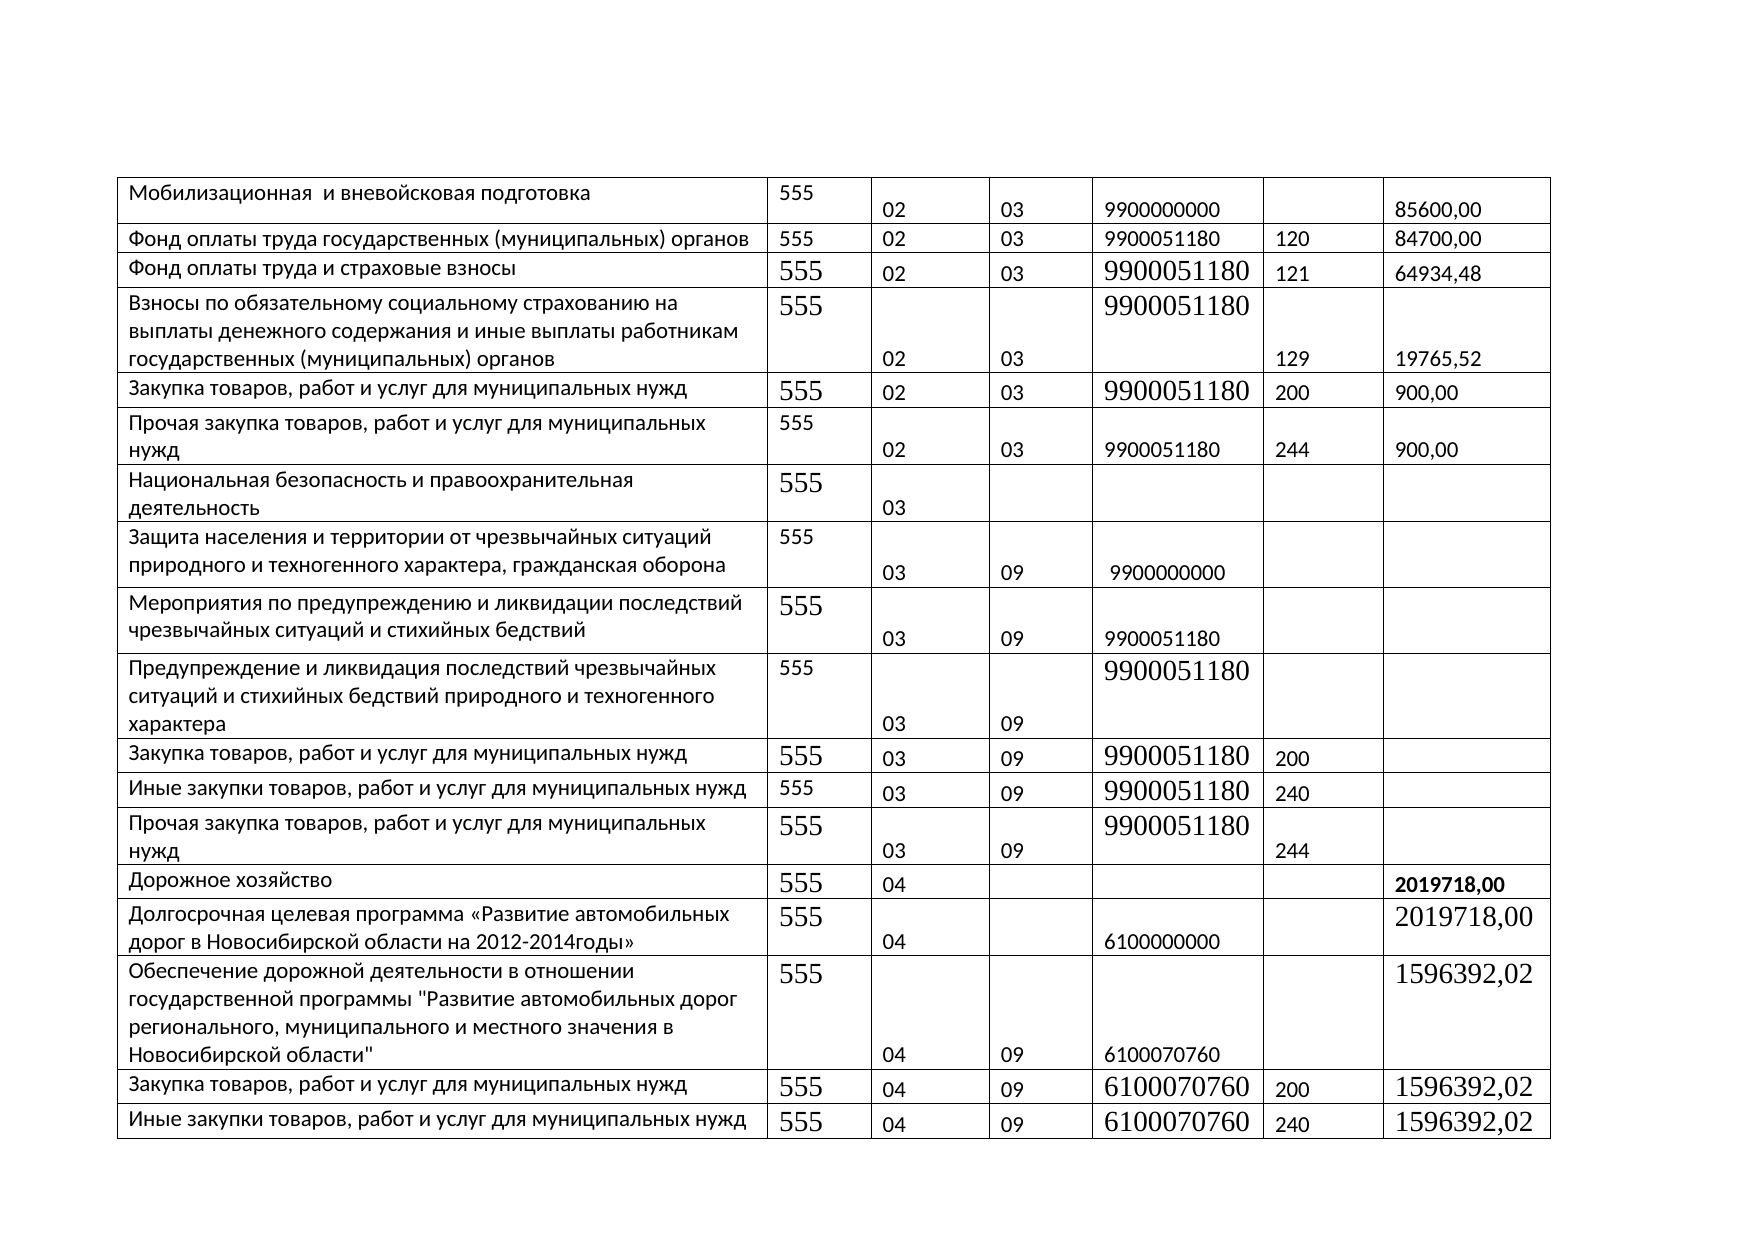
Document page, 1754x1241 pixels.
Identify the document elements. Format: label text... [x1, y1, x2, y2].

table_cell 09 [990, 773, 1092, 807]
table_cell Защита населения и территории от чрезвычайных ситуаций природного и техногенного характера, гражданская оборона [118, 522, 767, 587]
table_cell 9900051180 [1093, 408, 1263, 464]
table_cell 03 [872, 588, 989, 652]
table_cell Фонд оплаты труда и страховые взносы [118, 253, 767, 287]
table_cell Мероприятия по предупреждению и ликвидации последствий чрезвычайных ситуаций и стихийных бедствий [118, 588, 767, 652]
table_cell 09 [990, 1070, 1092, 1103]
table_cell 02 [872, 178, 989, 223]
table_cell 555 [768, 373, 871, 407]
table_cell Фонд оплаты труда государственных (муниципальных) органов [118, 224, 767, 252]
table_cell 240 [1264, 773, 1383, 807]
table_cell 03 [990, 178, 1092, 223]
table_cell [1384, 739, 1550, 772]
table_cell 04 [872, 865, 989, 898]
table_cell 9900051180 [1093, 654, 1263, 737]
table_cell Взносы по обязательному социальному страхованию на выплаты денежного содержания и иные выплаты работникам государственных (муниципальных) органов [118, 288, 767, 372]
table_cell 555 [768, 224, 871, 252]
table_cell 555 [768, 654, 871, 737]
table_cell 9900051180 [1093, 373, 1263, 407]
table_cell Национальная безопасность и правоохранительная деятельность [118, 465, 767, 521]
table_cell [1384, 773, 1550, 807]
table_cell 555 [768, 408, 871, 464]
table_cell 900,00 [1384, 408, 1550, 464]
table_cell 02 [872, 253, 989, 287]
table_cell 555 [768, 899, 871, 955]
table_cell [1264, 865, 1383, 898]
table_cell 03 [990, 373, 1092, 407]
table_cell 555 [768, 178, 871, 223]
table_cell Дорожное хозяйство [118, 865, 767, 898]
table_cell 09 [990, 654, 1092, 737]
table_cell [990, 865, 1092, 898]
table_cell 04 [872, 1104, 989, 1138]
table_cell [1093, 865, 1263, 898]
table_cell 1596392,02 [1384, 1070, 1550, 1103]
table_cell [990, 465, 1092, 521]
table_cell 240 [1264, 1104, 1383, 1138]
table_cell Предупреждение и ликвидация последствий чрезвычайных ситуаций и стихийных бедствий природного и техногенного характера [118, 654, 767, 737]
table_cell 6100070760 [1093, 1104, 1263, 1138]
table_cell 555 [768, 773, 871, 807]
table_cell 200 [1264, 373, 1383, 407]
table_cell 555 [768, 956, 871, 1068]
table_cell 120 [1264, 224, 1383, 252]
table_cell 9900051180 [1093, 288, 1263, 372]
table_cell 1596392,02 [1384, 1104, 1550, 1138]
table_cell Прочая закупка товаров, работ и услуг для муниципальных нужд [118, 808, 767, 864]
table_cell 555 [768, 808, 871, 864]
table_cell Закупка товаров, работ и услуг для муниципальных нужд [118, 739, 767, 772]
table_cell 555 [768, 588, 871, 652]
table_cell Долгосрочная целевая программа «Развитие автомобильных дорог в Новосибирской области на 2012-2014годы» [118, 899, 767, 955]
table_cell 02 [872, 224, 989, 252]
table_cell 2019718,00 [1384, 865, 1550, 898]
table_cell 555 [768, 865, 871, 898]
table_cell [118, 1070, 767, 1103]
table_cell 09 [990, 1104, 1092, 1138]
table_cell [1264, 956, 1383, 1068]
table_cell 03 [872, 522, 989, 587]
table_cell [1384, 808, 1550, 864]
table_cell 03 [872, 773, 989, 807]
table_cell 200 [1264, 1070, 1383, 1103]
table_cell 03 [990, 288, 1092, 372]
table_cell Прочая закупка товаров, работ и услуг для муниципальных нужд [118, 408, 767, 464]
table_cell [1384, 465, 1550, 521]
table_cell 03 [990, 408, 1092, 464]
table_cell 555 [768, 288, 871, 372]
table_cell 02 [872, 373, 989, 407]
table_cell 9900000000 [1093, 522, 1263, 587]
table_cell [1384, 654, 1550, 737]
table_cell 555 [768, 253, 871, 287]
table_cell 09 [990, 808, 1092, 864]
table_cell 84700,00 [1384, 224, 1550, 252]
table_cell Обеспечение дорожной деятельности в отношении государственной программы "Развитие автомобильных дорог регионального, муниципального и местного значения в Новосибирской области" [118, 956, 767, 1068]
table_cell Мобилизационная и вневойсковая подготовка [118, 178, 767, 223]
table_cell 555 [768, 739, 871, 772]
table_cell [1264, 522, 1383, 587]
table_cell 04 [872, 899, 989, 955]
table_cell 9900000000 [1093, 178, 1263, 223]
table_cell 6100000000 [1093, 899, 1263, 955]
table_cell 03 [990, 253, 1092, 287]
table_cell 244 [1264, 408, 1383, 464]
table_cell 1596392,02 [1384, 956, 1550, 1068]
table_cell [1264, 899, 1383, 955]
table_cell 2019718,00 [1384, 899, 1550, 955]
table_cell [1384, 522, 1550, 587]
table_cell 555 [768, 522, 871, 587]
table_cell 85600,00 [1384, 178, 1550, 223]
table_cell 555 [768, 465, 871, 521]
table_cell 03 [872, 808, 989, 864]
table_cell 200 [1264, 739, 1383, 772]
table_cell 09 [990, 739, 1092, 772]
table_cell 02 [872, 408, 989, 464]
table_cell [1264, 465, 1383, 521]
table_cell 19765,52 [1384, 288, 1550, 372]
table_cell 555 [768, 1104, 871, 1138]
table_cell 04 [872, 956, 989, 1068]
table_cell [990, 899, 1092, 955]
table_cell [1264, 588, 1383, 652]
table_cell 9900051180 [1093, 773, 1263, 807]
table_cell 6100070760 [1093, 956, 1263, 1068]
table_cell 9900051180 [1093, 588, 1263, 652]
table_cell 900,00 [1384, 373, 1550, 407]
table_cell 03 [872, 739, 989, 772]
table_cell 129 [1264, 288, 1383, 372]
table_cell 121 [1264, 253, 1383, 287]
table_cell 09 [990, 956, 1092, 1068]
table_cell [1384, 588, 1550, 652]
table_cell 03 [872, 654, 989, 737]
table_cell 64934,48 [1384, 253, 1550, 287]
table_cell [1093, 465, 1263, 521]
table_cell Иные закупки товаров, работ и услуг для муниципальных нужд [118, 1104, 767, 1138]
table_cell 02 [872, 288, 989, 372]
table_cell 6100070760 [1093, 1070, 1263, 1103]
table_cell Иные закупки товаров, работ и услуг для муниципальных нужд [118, 773, 767, 807]
table_cell 09 [990, 588, 1092, 652]
table_cell 9900051180 [1093, 739, 1263, 772]
table_cell 244 [1264, 808, 1383, 864]
table_cell 555 [768, 1070, 871, 1103]
table_cell 03 [872, 465, 989, 521]
table_cell 04 [872, 1070, 989, 1103]
table_cell 9900051180 [1093, 808, 1263, 864]
table_cell 03 [990, 224, 1092, 252]
table_cell 9900051180 [1093, 224, 1263, 252]
table_cell [1264, 654, 1383, 737]
table_cell 9900051180 [1093, 253, 1263, 287]
table_cell [1264, 178, 1383, 223]
table_cell Закупка товаров, работ и услуг для муниципальных нужд [118, 373, 767, 407]
table_cell 09 [990, 522, 1092, 587]
